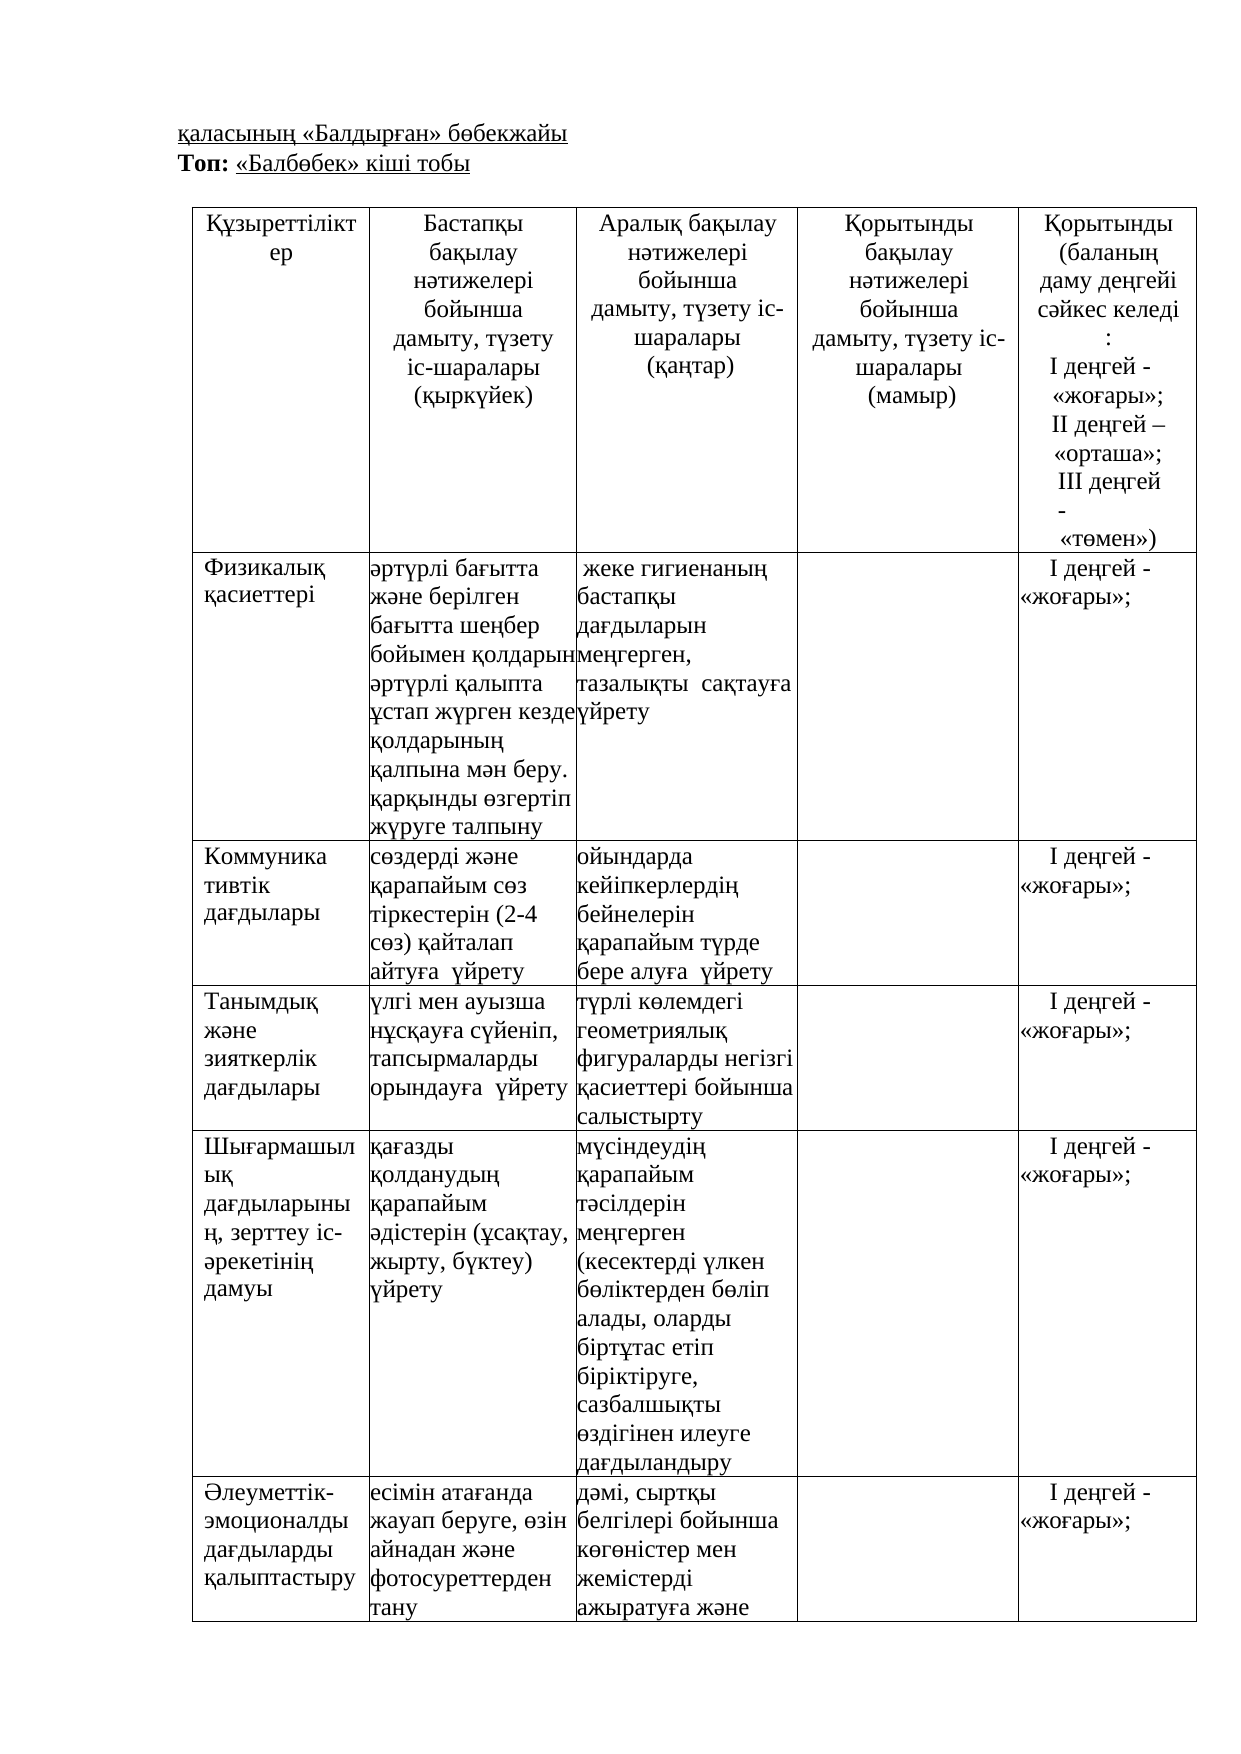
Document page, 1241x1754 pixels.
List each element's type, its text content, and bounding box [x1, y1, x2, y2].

table_cell сөздерді және қарапайым сөз тіркестерін (2-4 сөз) қайталап айтуға үйрету [370, 841, 576, 985]
table_cell қағазды қолданудың қарапайым әдістерін (ұсақтау, жырту, бүктеу) үйрету [370, 1131, 576, 1476]
table_header Құзыреттілікт ер [193, 208, 369, 552]
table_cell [577, 1477, 797, 1621]
table_header Бастапқы бақылау нәтижелері бойынша дамыту, түзету іс-шаралары (қыркүйек) [370, 208, 576, 552]
table_cell I деңгей - «жоғары»; [1019, 986, 1196, 1130]
table_cell жеке гигиенаның бастапқы дағдыларын меңгерген, тазалықты сақтауға үйрету [577, 553, 797, 840]
table_header Қорытынды (баланың даму деңгейі сәйкес келеді : I деңгей - «жоғары»; II деңгей – «орташа»; III деңгей - «төмен») [1019, 208, 1196, 552]
table_cell Коммуника тивтік дағдылары [193, 841, 369, 985]
table_cell Шығармашыл ық дағдыларыны ң, зерттеу іс- әрекетінің дамуы [193, 1131, 369, 1476]
table_cell Физикалық қасиеттері [193, 553, 369, 840]
table_cell ойындарда кейіпкерлердің бейнелерін қарапайым түрде бере алуға үйрету [577, 841, 797, 985]
table_cell [798, 841, 1018, 985]
table_cell [798, 1477, 1018, 1621]
table_cell түрлі көлемдегі геометриялық фигураларды негізгі қасиеттері бойынша салыстырту [577, 986, 797, 1130]
text Топ: «Балбөбек» кіші тобы [177, 147, 1152, 177]
table_cell [798, 986, 1018, 1130]
table_cell I деңгей - «жоғары»; [1019, 553, 1196, 840]
table_cell мүсіндеудің қарапайым тәсілдерін меңгерген (кесектерді үлкен бөліктерден бөліп алады, оларды біртұтас етіп біріктіруге, сазбалшықты өздігінен илеуге дағдыландыру [577, 1131, 797, 1476]
table_cell Танымдық және зияткерлік дағдылары [193, 986, 369, 1130]
table_header Аралық бақылау нәтижелері бойынша дамыту, түзету іс- шаралары (қаңтар) [577, 208, 797, 552]
table_cell [798, 1131, 1018, 1476]
table_cell әртүрлі бағытта және берілген бағытта шеңбер бойымен қолдарын әртүрлі қалыпта ұстап жүрген кезде қолдарының қалпына мән беру. қарқынды өзгертіп жүруге талпыну [370, 553, 576, 840]
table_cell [370, 1477, 576, 1621]
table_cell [193, 1477, 369, 1621]
table_cell үлгі мен ауызша нұсқауға сүйеніп, тапсырмаларды орындауға үйрету [370, 986, 576, 1130]
table_header Қорытынды бақылау нәтижелері бойынша дамыту, түзету іс- шаралары (мамыр) [798, 208, 1018, 552]
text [177, 118, 1152, 147]
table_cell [1019, 1477, 1196, 1621]
table_cell I деңгей - «жоғары»; [1019, 1131, 1196, 1476]
table_cell [798, 553, 1018, 840]
table_cell I деңгей - «жоғары»; [1019, 841, 1196, 985]
